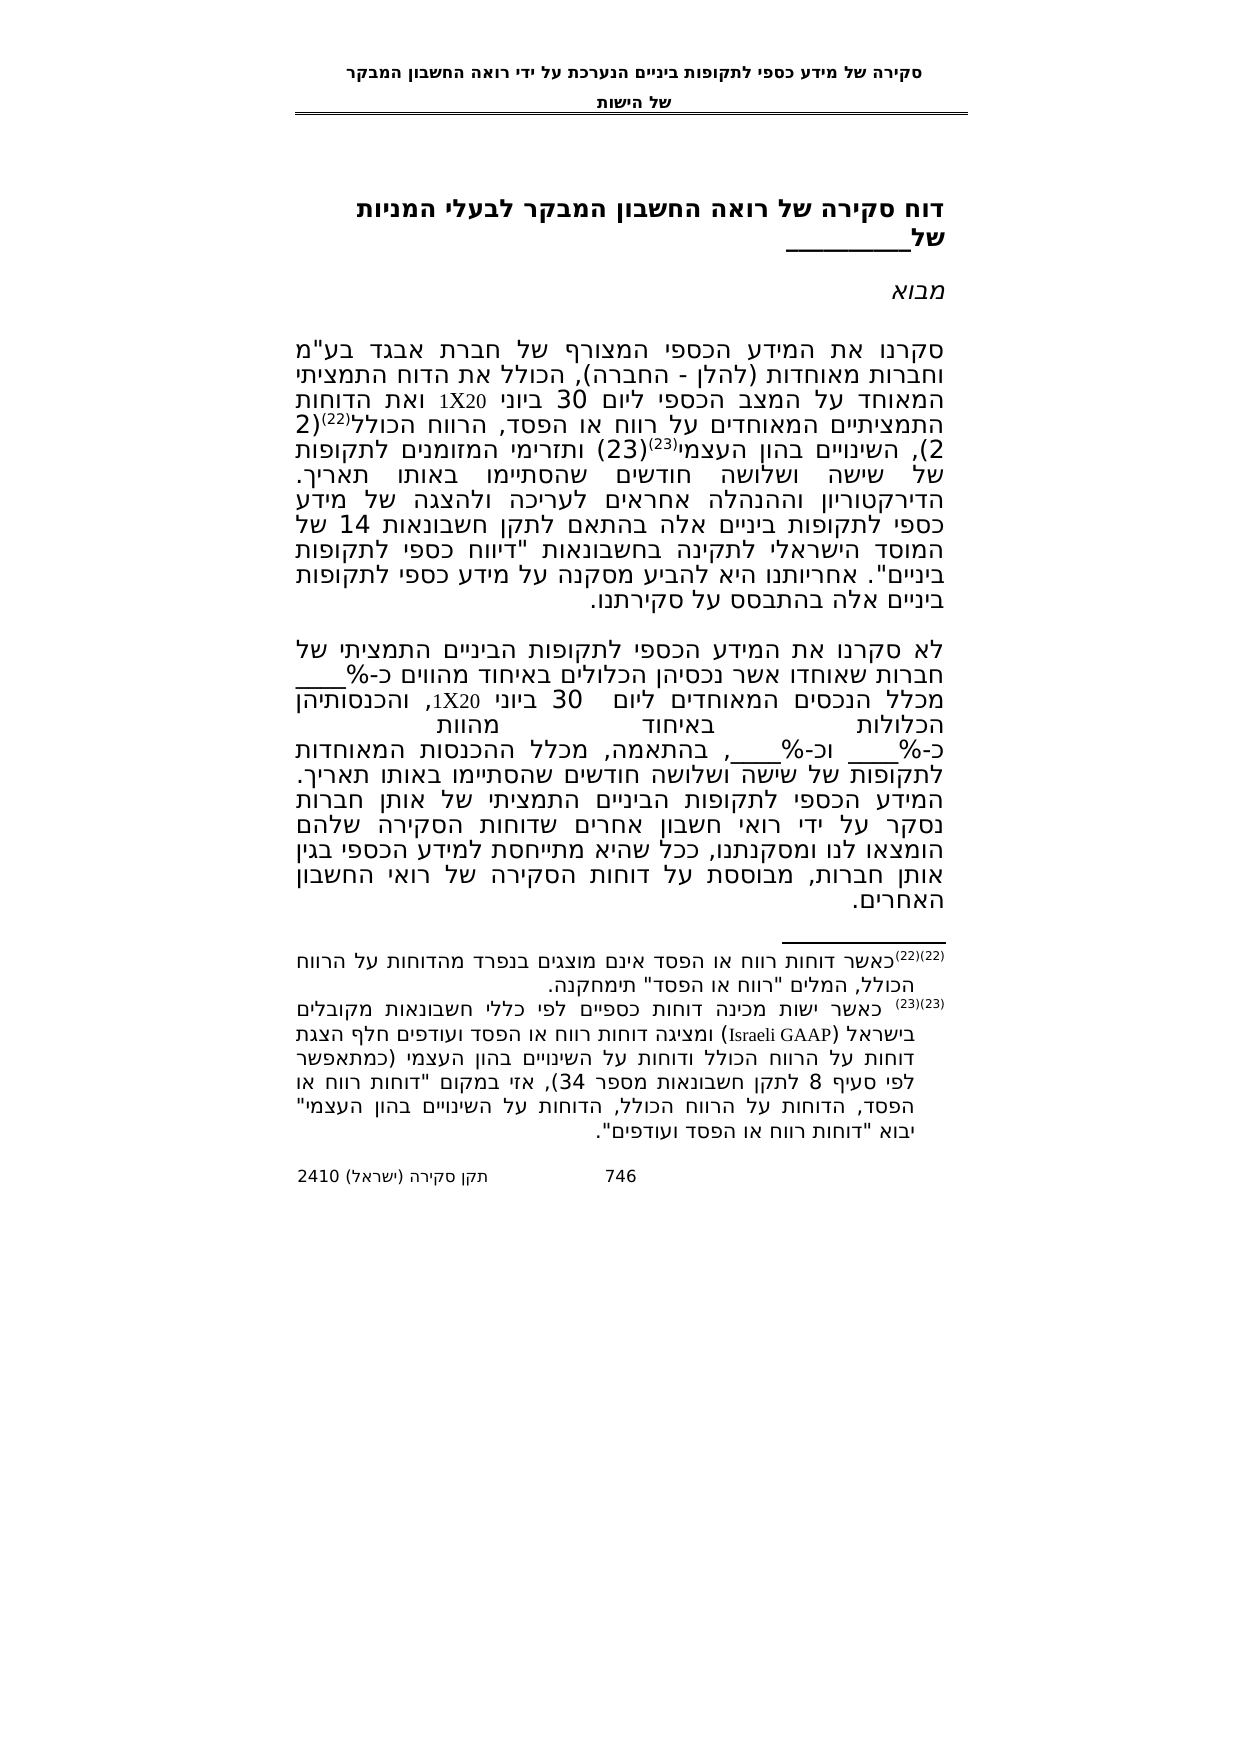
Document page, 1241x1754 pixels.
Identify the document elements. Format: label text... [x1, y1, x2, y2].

text לא סקרנו את המידע הכספי לתקופות הביניים התמציתי של חברות שאוחדו אשר נכסיהן הכלולים באיחוד מהווים כ-%____ מכלל הנכסים המאוחדים ליום 30 ביוני 1X20, והכנסותיהן הכלולות באיחוד מהוות כ-%____ וכ-%____, בהתאמה, מכלל ההכנסות המאוחדות לתקופות של שישה ושלושה חודשים שהסתיימו באותו תאריך. המידע הכספי לתקופות הביניים התמציתי של אותן חברות נסקר על ידי רואי חשבון אחרים שדוחות הסקירה שלהם הומצאו לנו ומסקנתנו, ככל שהיא מתייחסת למידע הכספי בגין אותן חברות, מבוססת על דוחות הסקירה של רואי החשבון האחרים. [295, 638, 945, 913]
text מבוא [295, 276, 945, 305]
text סקרנו את המידע הכספי המצורף של חברת אבגד בע"מ וחברות מאוחדות (להלן - החברה), הכולל את הדוח התמציתי המאוחד על המצב הכספי ליום 30 ביוני 1X20 ואת הדוחות התמציתיים המאוחדים על רווח או הפסד, הרווח הכולל(22), השינויים בהון העצמי(23) ותזרימי המזומנים לתקופות של שישה ושלושה חודשים שהסתיימו באותו תאריך. הדירקטוריון וההנהלה אחראים לעריכה ולהצגה של מידע כספי לתקופות ביניים אלה בהתאם לתקן חשבונאות 14 של המוסד הישראלי לתקינה בחשבונאות "דיווח כספי לתקופות ביניים". אחריותנו היא להביע מסקנה על מידע כספי לתקופות ביניים אלה בהתבסס על סקירתנו. [295, 339, 945, 614]
text דוח סקירה של רואה החשבון המבקר לבעלי המניות של__________ [295, 194, 945, 252]
